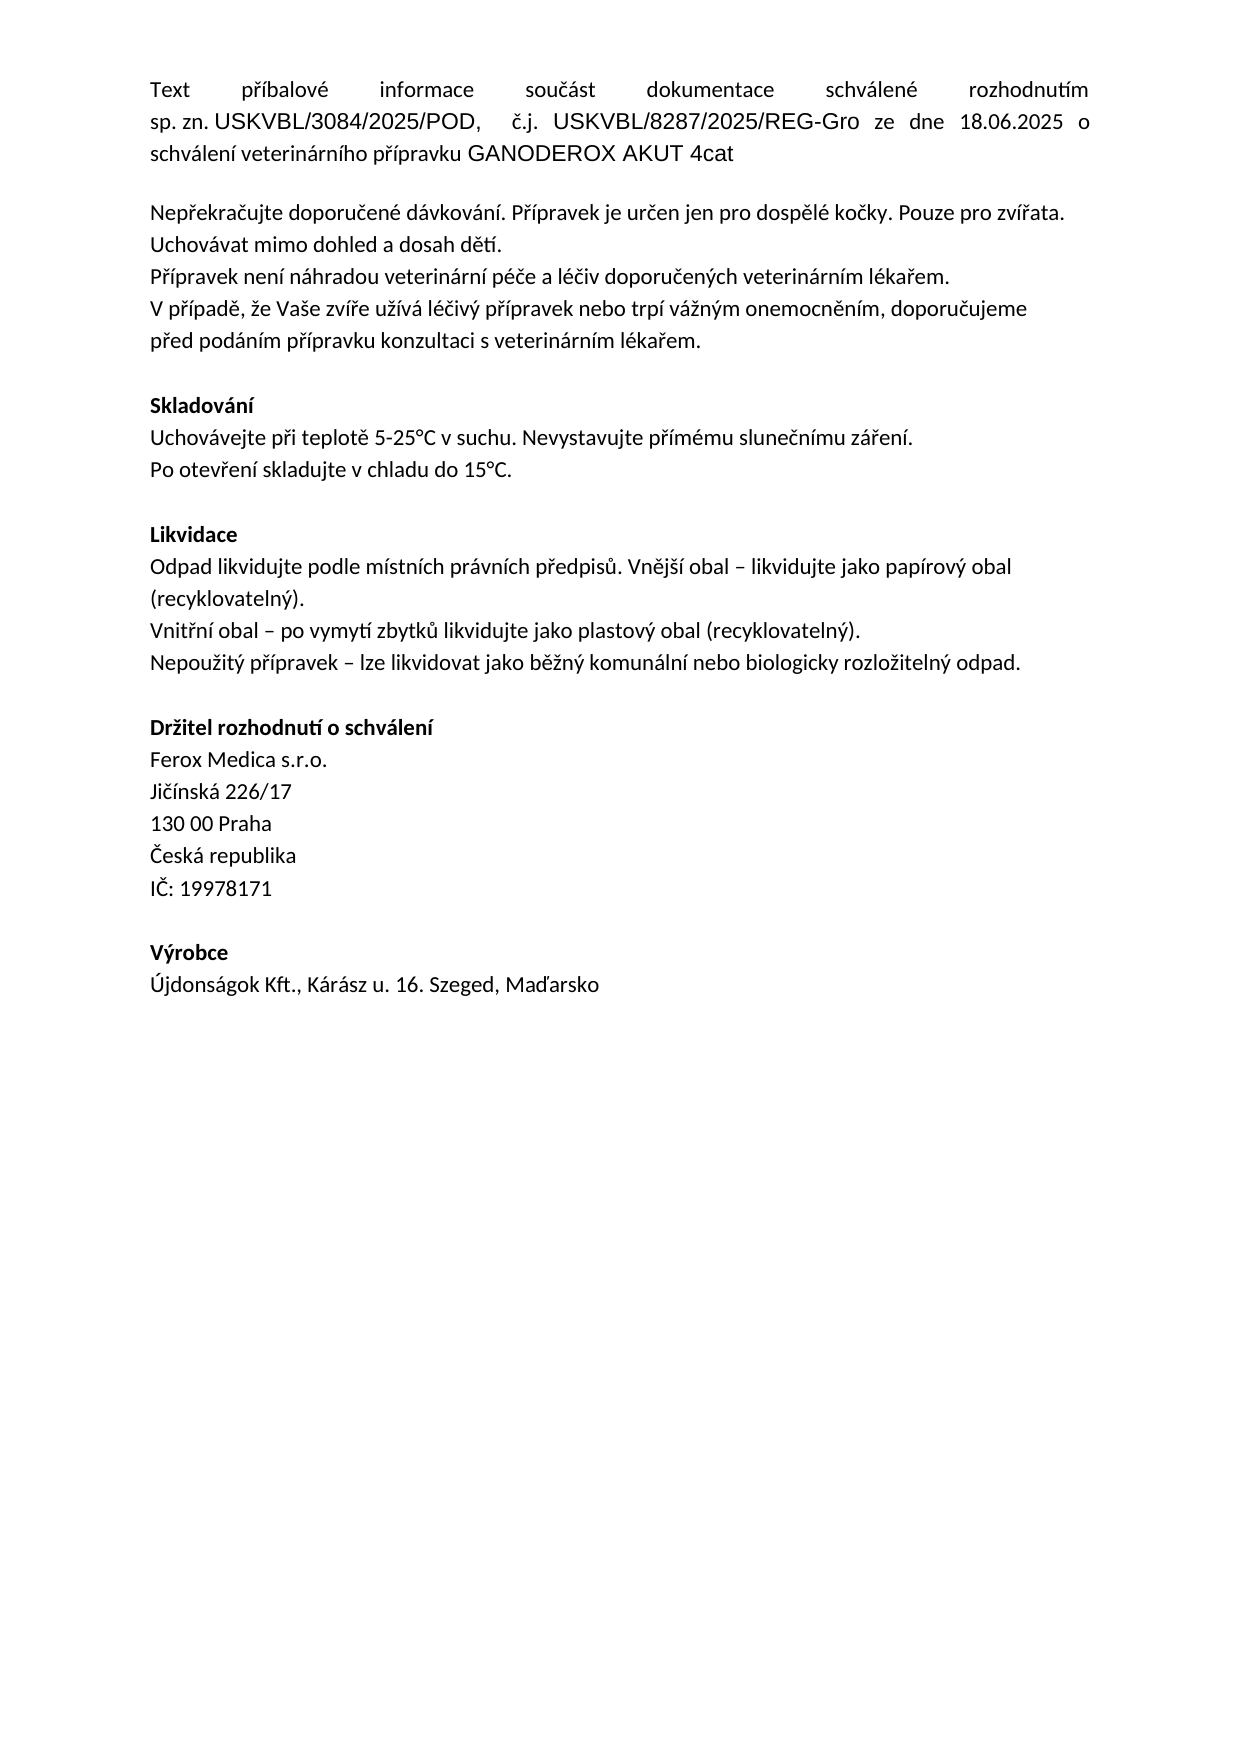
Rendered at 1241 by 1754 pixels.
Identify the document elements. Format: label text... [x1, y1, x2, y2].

text Likvidace [150, 520, 1090, 548]
text Uchovávejte při teplotě 5-25°C v suchu. Nevystavujte přímému slunečnímu záření. [150, 423, 1090, 451]
text Újdonságok Kft., Kárász u. 16. Szeged, Maďarsko [150, 970, 1090, 998]
text Odpad likvidujte podle místních právních předpisů. Vnější obal – likvidujte jako papírový obal (recyklovatelný). [150, 552, 1090, 612]
text V případě, že Vaše zvíře užívá léčivý přípravek nebo trpí vážným onemocněním, doporučujeme před podáním přípravku konzultaci s veterinárním lékařem. [150, 294, 1090, 355]
text Ferox Medica s.r.o. [150, 745, 1090, 773]
text Česká republika [150, 842, 1090, 870]
text Držitel rozhodnutí o schválení [150, 713, 1090, 741]
text Nepoužitý přípravek – lze likvidovat jako běžný komunální nebo biologicky rozložitelný odpad. [150, 648, 1090, 677]
text Vnitřní obal – po vymytí zbytků likvidujte jako plastový obal (recyklovatelný). [150, 616, 1090, 644]
text 130 00 Praha [150, 809, 1090, 837]
text Jičínská 226/17 [150, 777, 1090, 805]
text Výrobce [150, 938, 1090, 966]
text IČ: 19978171 [150, 874, 1090, 902]
text Nepřekračujte doporučené dávkování. Přípravek je určen jen pro dospělé kočky. Pouze pro zvířata. Uchovávat mimo dohled a dosah dětí. [150, 198, 1090, 258]
text Přípravek není náhradou veterinární péče a léčiv doporučených veterinárním lékařem. [150, 262, 1090, 290]
text Skladování [150, 391, 1090, 419]
text Po otevření skladujte v chladu do 15°C. [150, 455, 1090, 483]
